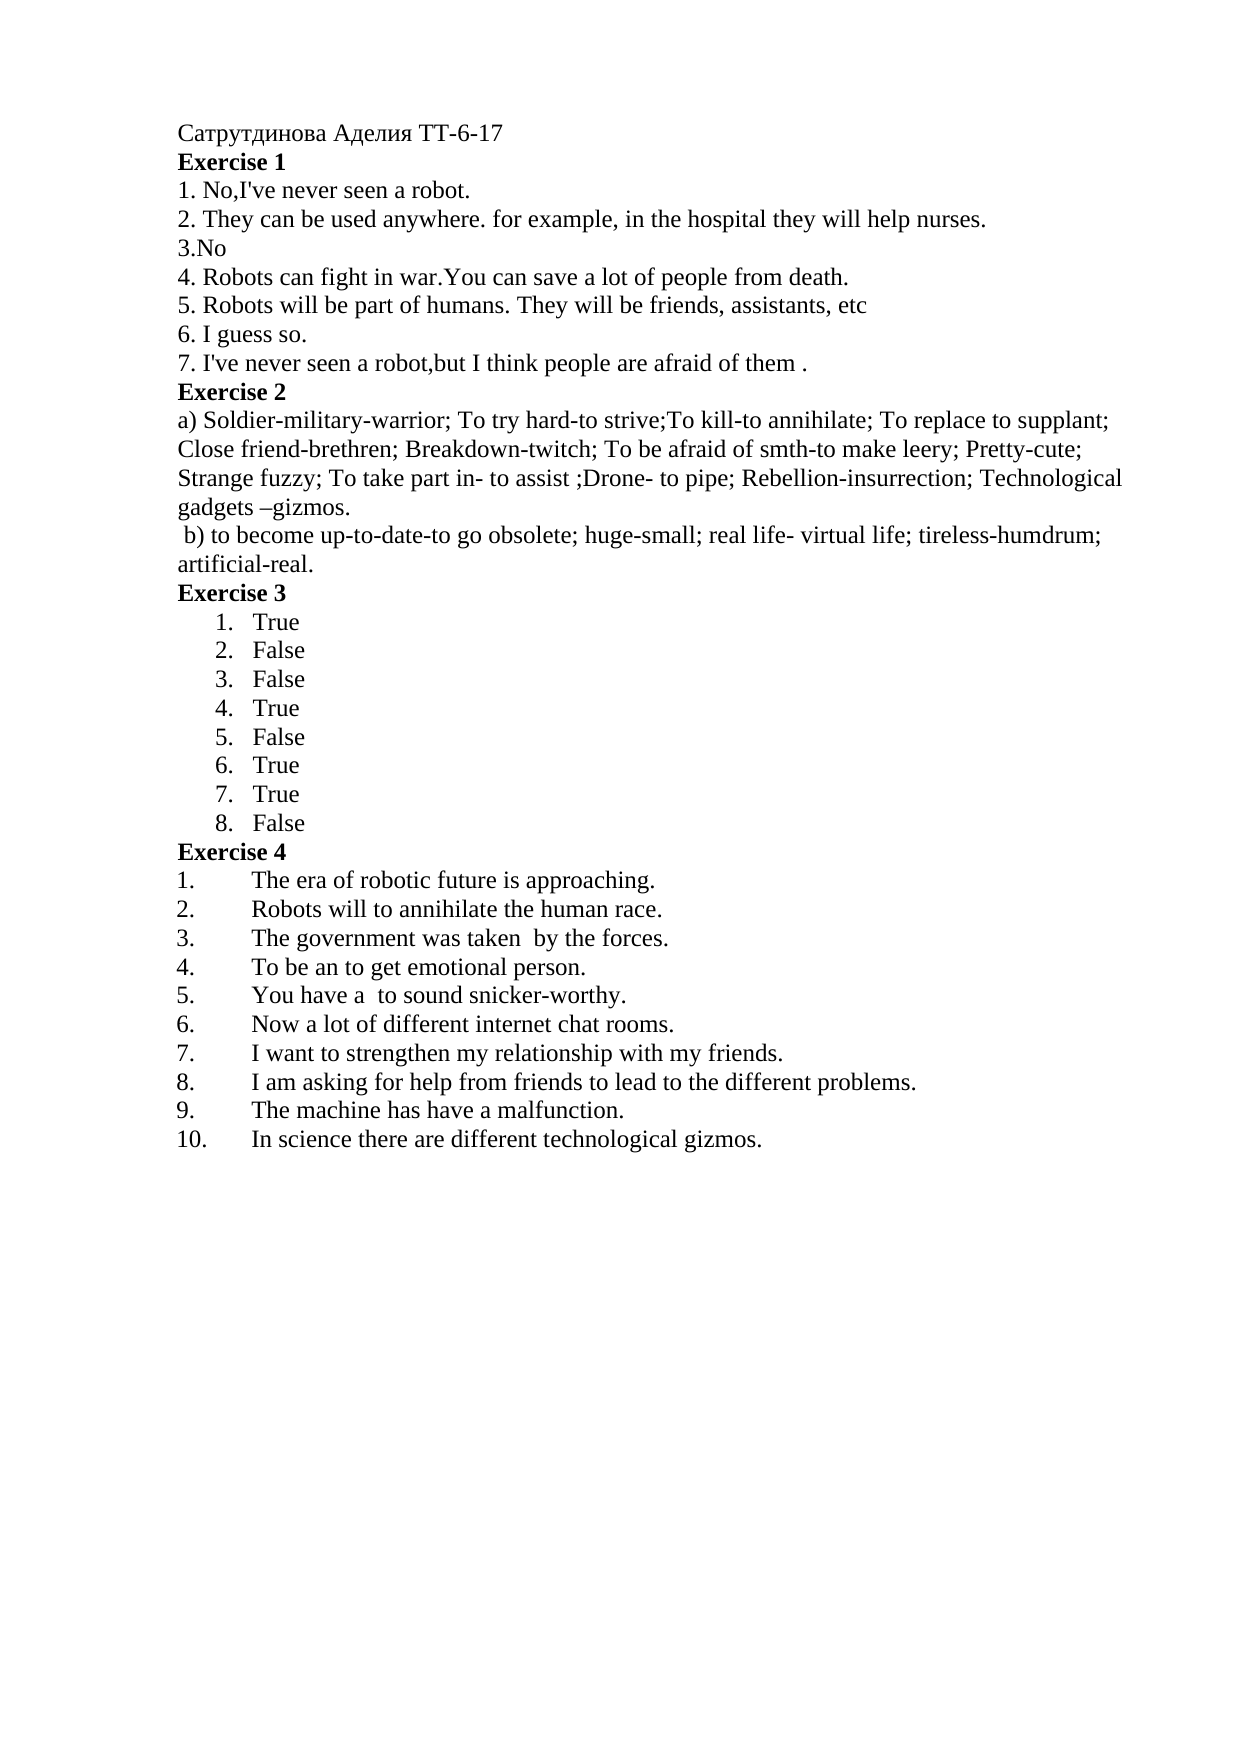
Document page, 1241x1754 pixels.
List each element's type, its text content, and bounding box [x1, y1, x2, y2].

list To be an to get emotional person. [176, 952, 1152, 981]
list The government was taken by the forces. [176, 923, 1152, 952]
list In science there are different technological gizmos. [176, 1124, 1152, 1153]
list True [215, 693, 1152, 722]
list Exercise 4 [177, 837, 1152, 866]
list False [215, 636, 1152, 664]
list 7. I've never seen a robot,but I think people are afraid of them . [177, 348, 1152, 377]
list True [215, 751, 1152, 779]
list a) Soldier-military-warrior; To try hard-to strive;To kill-to annihilate; To replace to supplant; Close friend-brethren; Breakdown-twitch; To be afraid of smth-to make leery; Pretty-cute; Strange fuzzy; To take part in- to assist ;Drone- to pipe; Rebellion-insurrection; Technological gadgets –gizmos. [177, 406, 1152, 521]
list False [215, 664, 1152, 693]
list 5. Robots will be part of humans. They will be friends, assistants, etc [177, 291, 1152, 319]
list b) to become up-to-date-to go obsolete; huge-small; real life- virtual life; tireless-humdrum; artificial-real. [177, 521, 1152, 578]
list False [215, 808, 1152, 837]
list True [215, 607, 1152, 636]
list False [215, 722, 1152, 751]
list 1. No,I've never seen a robot. [177, 176, 1152, 204]
list Exercise 3 [177, 578, 1152, 607]
list Exercise 2 [177, 377, 1152, 406]
list Exercise 1 [177, 147, 1152, 176]
list I am asking for help from friends to lead to the different problems. [176, 1067, 1152, 1096]
list 6. I guess so. [177, 319, 1152, 348]
list The era of robotic future is approaching. [176, 866, 1152, 894]
list The machine has have a malfunction. [176, 1096, 1152, 1124]
list Now a lot of different internet chat rooms. [176, 1009, 1152, 1038]
list I want to strengthen my relationship with my friends. [176, 1038, 1152, 1067]
list 3.No [177, 233, 1152, 262]
list True [215, 779, 1152, 808]
list 2. They can be used anywhere. for example, in the hospital they will help nurses. [177, 204, 1152, 233]
list You have a to sound snicker-worthy. [176, 981, 1152, 1009]
list Robots will to annihilate the human race. [176, 894, 1152, 923]
list 4. Robots can fight in war.You can save a lot of people from death. [177, 262, 1152, 291]
list Сатрутдинова Аделия ТТ-6-17 [177, 118, 1152, 147]
